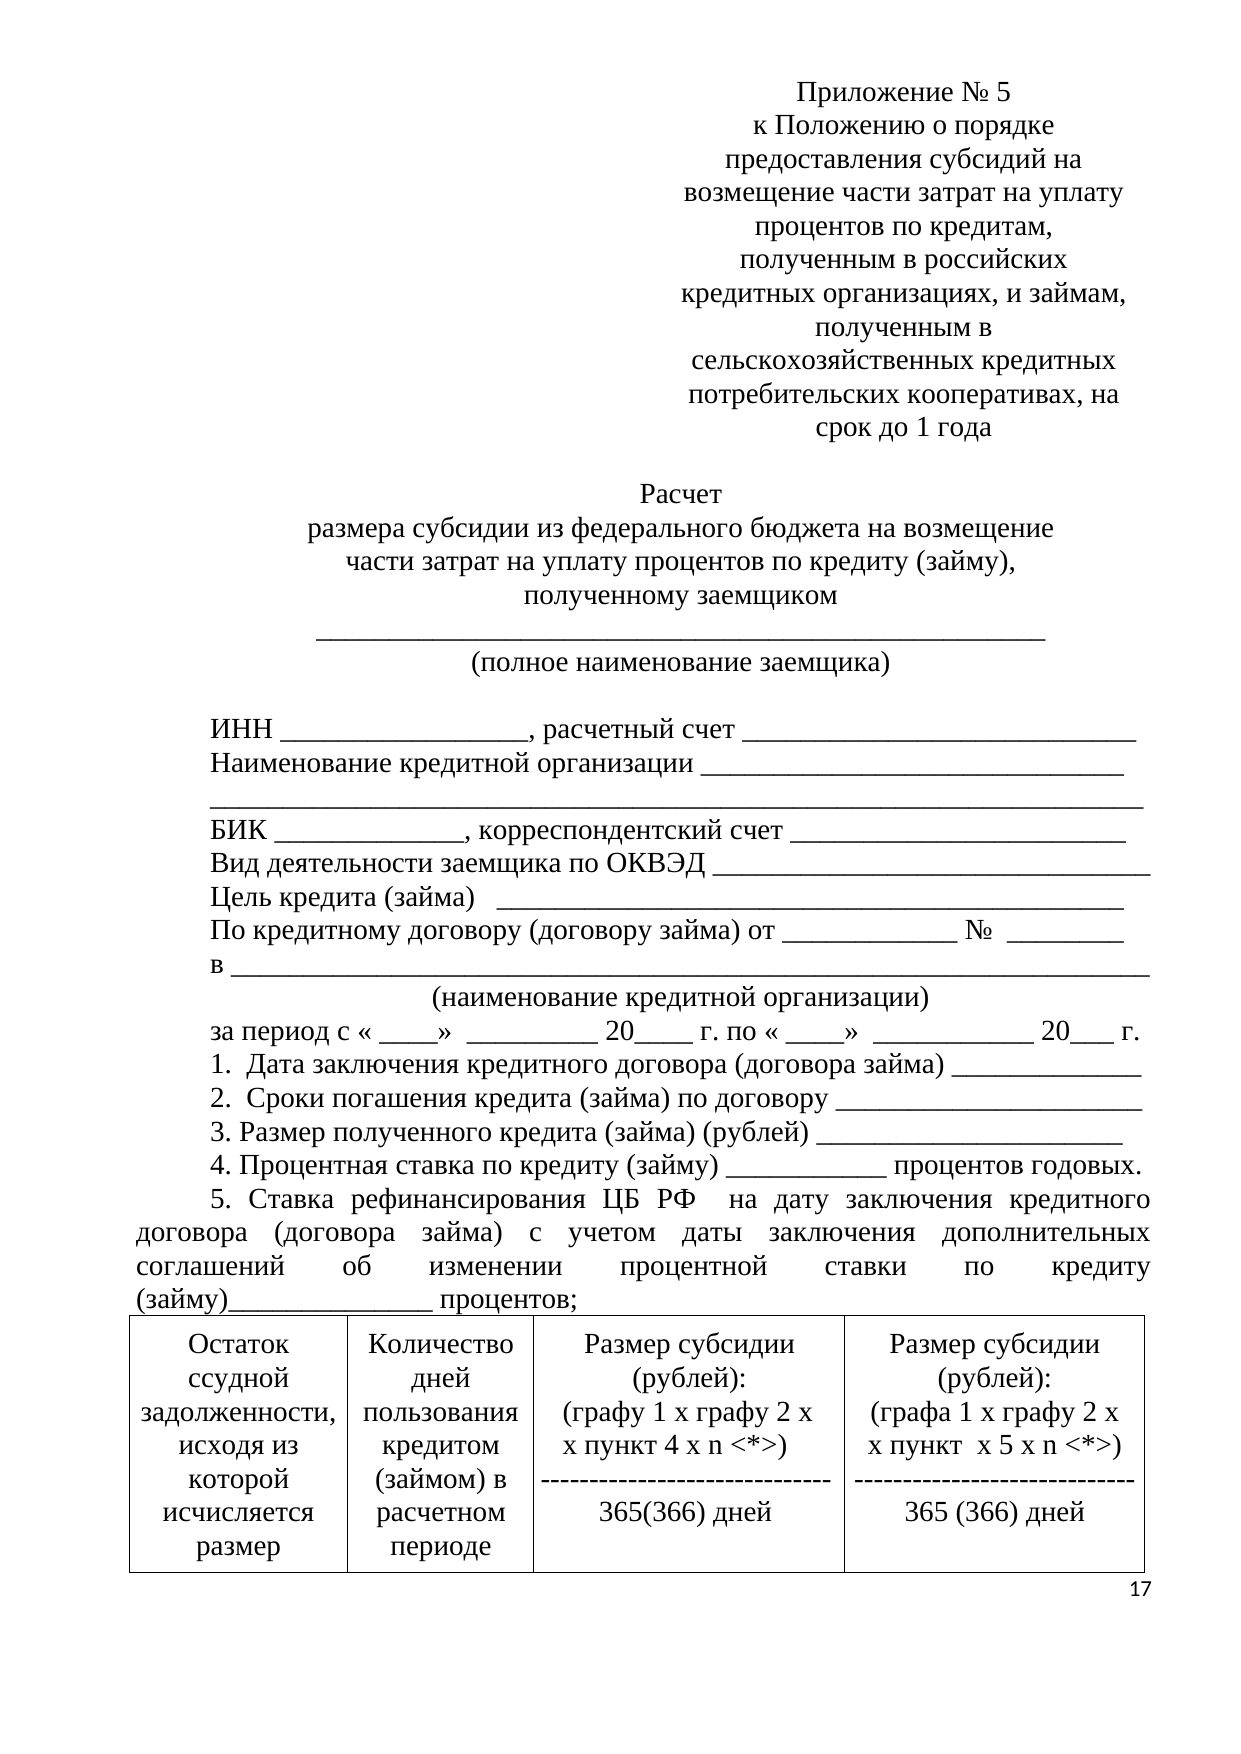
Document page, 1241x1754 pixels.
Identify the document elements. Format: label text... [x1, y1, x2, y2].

table_header Приложение № 5 к Положению о порядке предоставления субсидий на возмещение части затрат на уплату процентов по кредитам, полученным в российских кредитных организациях, и займам, полученным в сельскохозяйственных кредитных потребительских кооперативах, на срок до 1 года [668, 74, 1140, 443]
text 5. Ставка рефинансирования ЦБ РФ на дату заключения кредитного договора (договора займа) с учетом даты заключения дополнительных соглашений об изменении процентной ставки по кредиту (займу)______________ процентов; [136, 1181, 1152, 1315]
text (наименование кредитной организации) [136, 979, 1152, 1013]
text По кредитному договору (договору займа) от ____________ № ________ [136, 912, 1152, 946]
text в _______________________________________________________________ [136, 946, 1152, 979]
text за период с « ____» _________ 20____ г. по « ____» ___________ 20___ г. [136, 1013, 1152, 1047]
text ИНН _________________, расчетный счет ___________________________ [136, 711, 1152, 745]
text Наименование кредитной организации _____________________________ [136, 745, 1152, 778]
text ________________________________________________________________ [136, 778, 1152, 812]
text 4. Процентная ставка по кредиту (займу) ___________ процентов годовых. [136, 1147, 1152, 1181]
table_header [348, 1316, 533, 1572]
text БИК _____________, корреспондентский счет _______________________ [136, 812, 1152, 845]
text Расчет [136, 476, 1152, 510]
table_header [845, 1316, 1144, 1572]
text полученному заемщиком [136, 577, 1152, 611]
text Цель кредита (займа) ___________________________________________ [136, 879, 1152, 912]
text части затрат на уплату процентов по кредиту (займу), [136, 543, 1152, 577]
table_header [534, 1316, 844, 1572]
text __________________________________________________ [136, 611, 1152, 644]
text 1. Дата заключения кредитного договора (договора займа) _____________ [136, 1047, 1152, 1080]
text 2. Сроки погашения кредита (займа) по договору _____________________ [136, 1080, 1152, 1114]
text (полное наименование заемщика) [136, 644, 1152, 678]
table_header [130, 1316, 347, 1572]
text Вид деятельности заемщика по ОКВЭД ______________________________ [136, 845, 1152, 879]
text 3. Размер полученного кредита (займа) (рублей) _____________________ [136, 1114, 1152, 1147]
text размера субсидии из федерального бюджета на возмещение [136, 510, 1152, 543]
